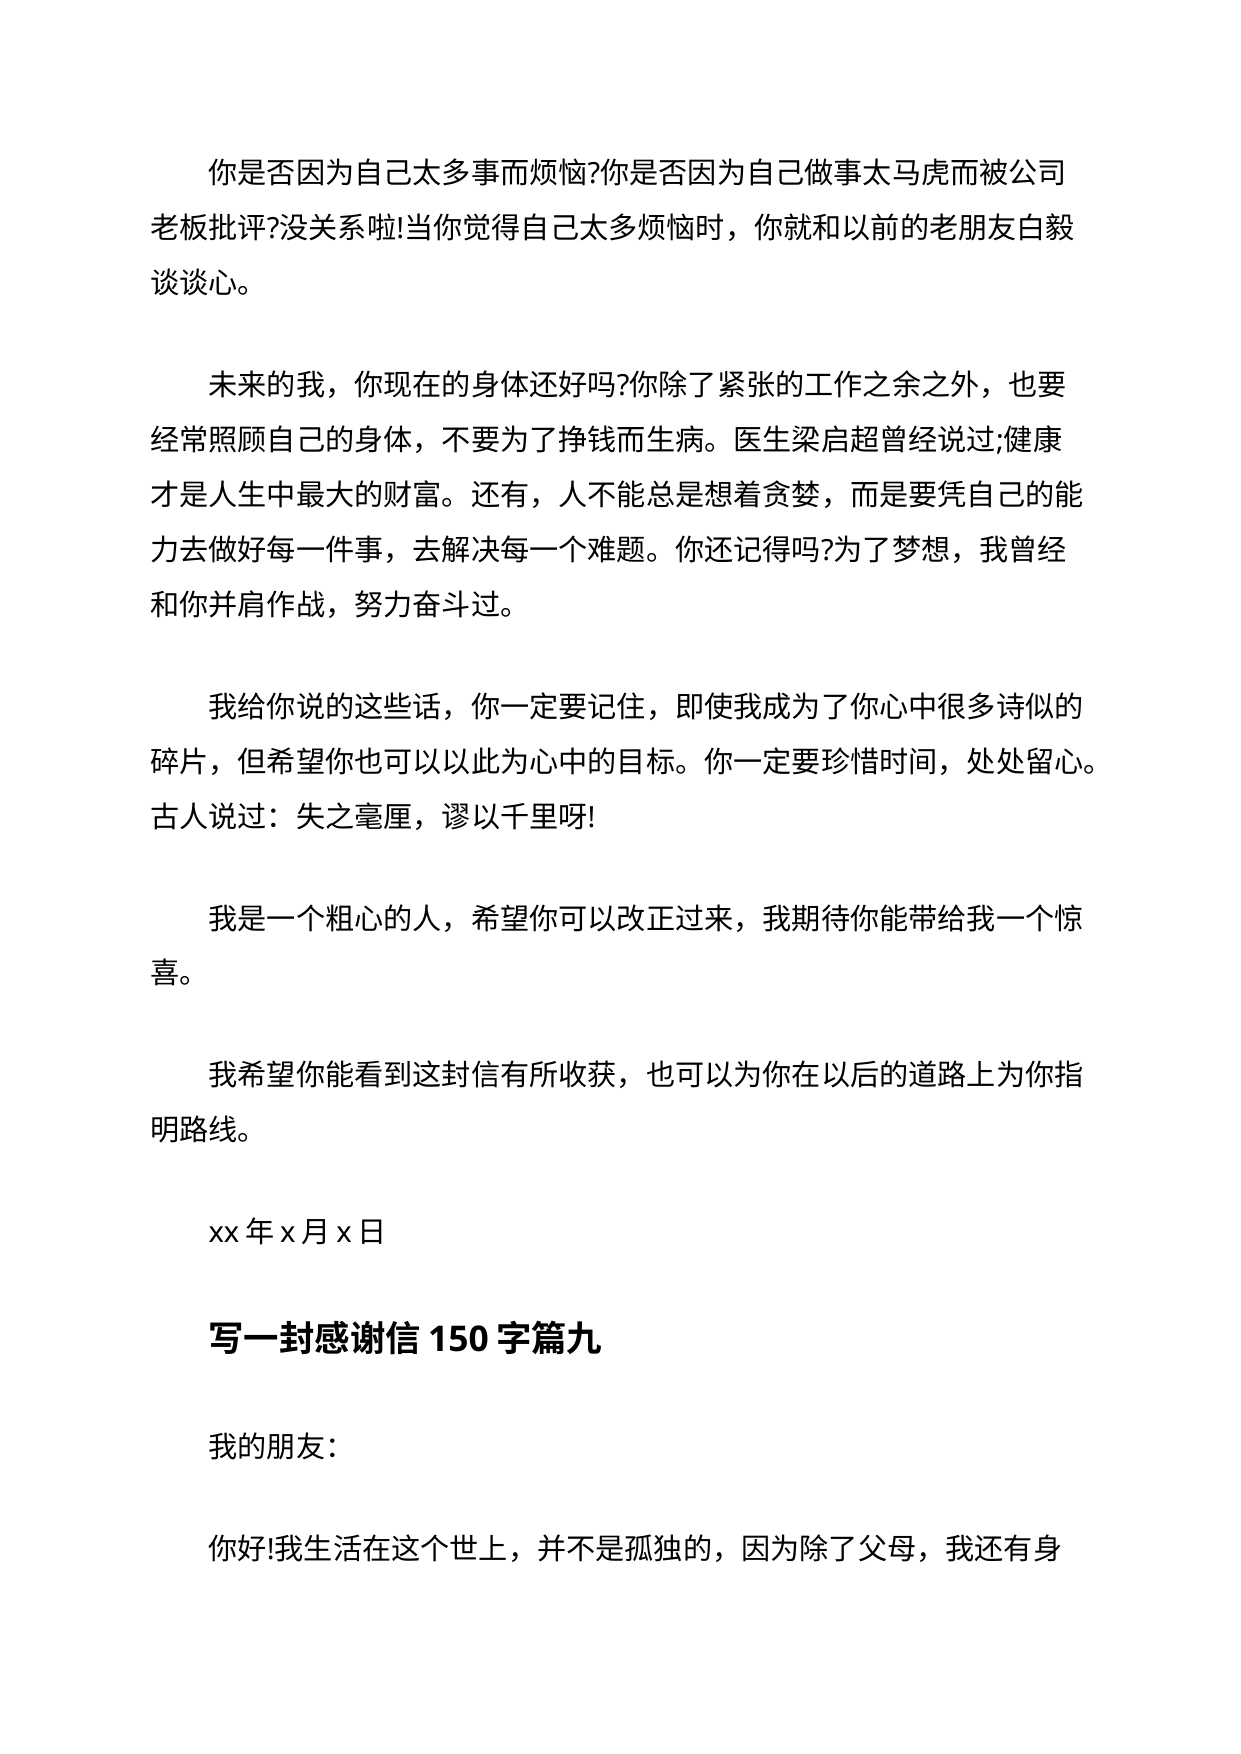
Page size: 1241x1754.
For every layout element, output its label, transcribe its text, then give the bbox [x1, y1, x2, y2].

text 写一封感谢信150字篇九 [150, 1311, 1090, 1362]
text xx年x月x日 [150, 1208, 1090, 1251]
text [150, 1526, 1090, 1568]
text 我是一个粗心的人，希望你可以改正过来，我期待你能带给我一个惊喜。 [150, 895, 1090, 992]
text 我给你说的这些话，你一定要记住，即使我成为了你心中很多诗似的碎片，但希望你也可以以此为心中的目标。你一定要珍惜时间，处处留心。古人说过：失之毫厘，谬以千里呀! [150, 683, 1090, 836]
text 我希望你能看到这封信有所收获，也可以为你在以后的道路上为你指明路线。 [150, 1052, 1090, 1149]
text 未来的我，你现在的身体还好吗?你除了紧张的工作之余之外，也要经常照顾自己的身体，不要为了挣钱而生病。医生梁启超曾经说过;健康才是人生中最大的财富。还有，人不能总是想着贪婪，而是要凭自己的能力去做好每一件事，去解决每一个难题。你还记得吗?为了梦想，我曾经和你并肩作战，努力奋斗过。 [150, 362, 1090, 624]
text 我的朋友： [150, 1424, 1090, 1466]
text 你是否因为自己太多事而烦恼?你是否因为自己做事太马虎而被公司老板批评?没关系啦!当你觉得自己太多烦恼时，你就和以前的老朋友白毅谈谈心。 [150, 150, 1090, 302]
